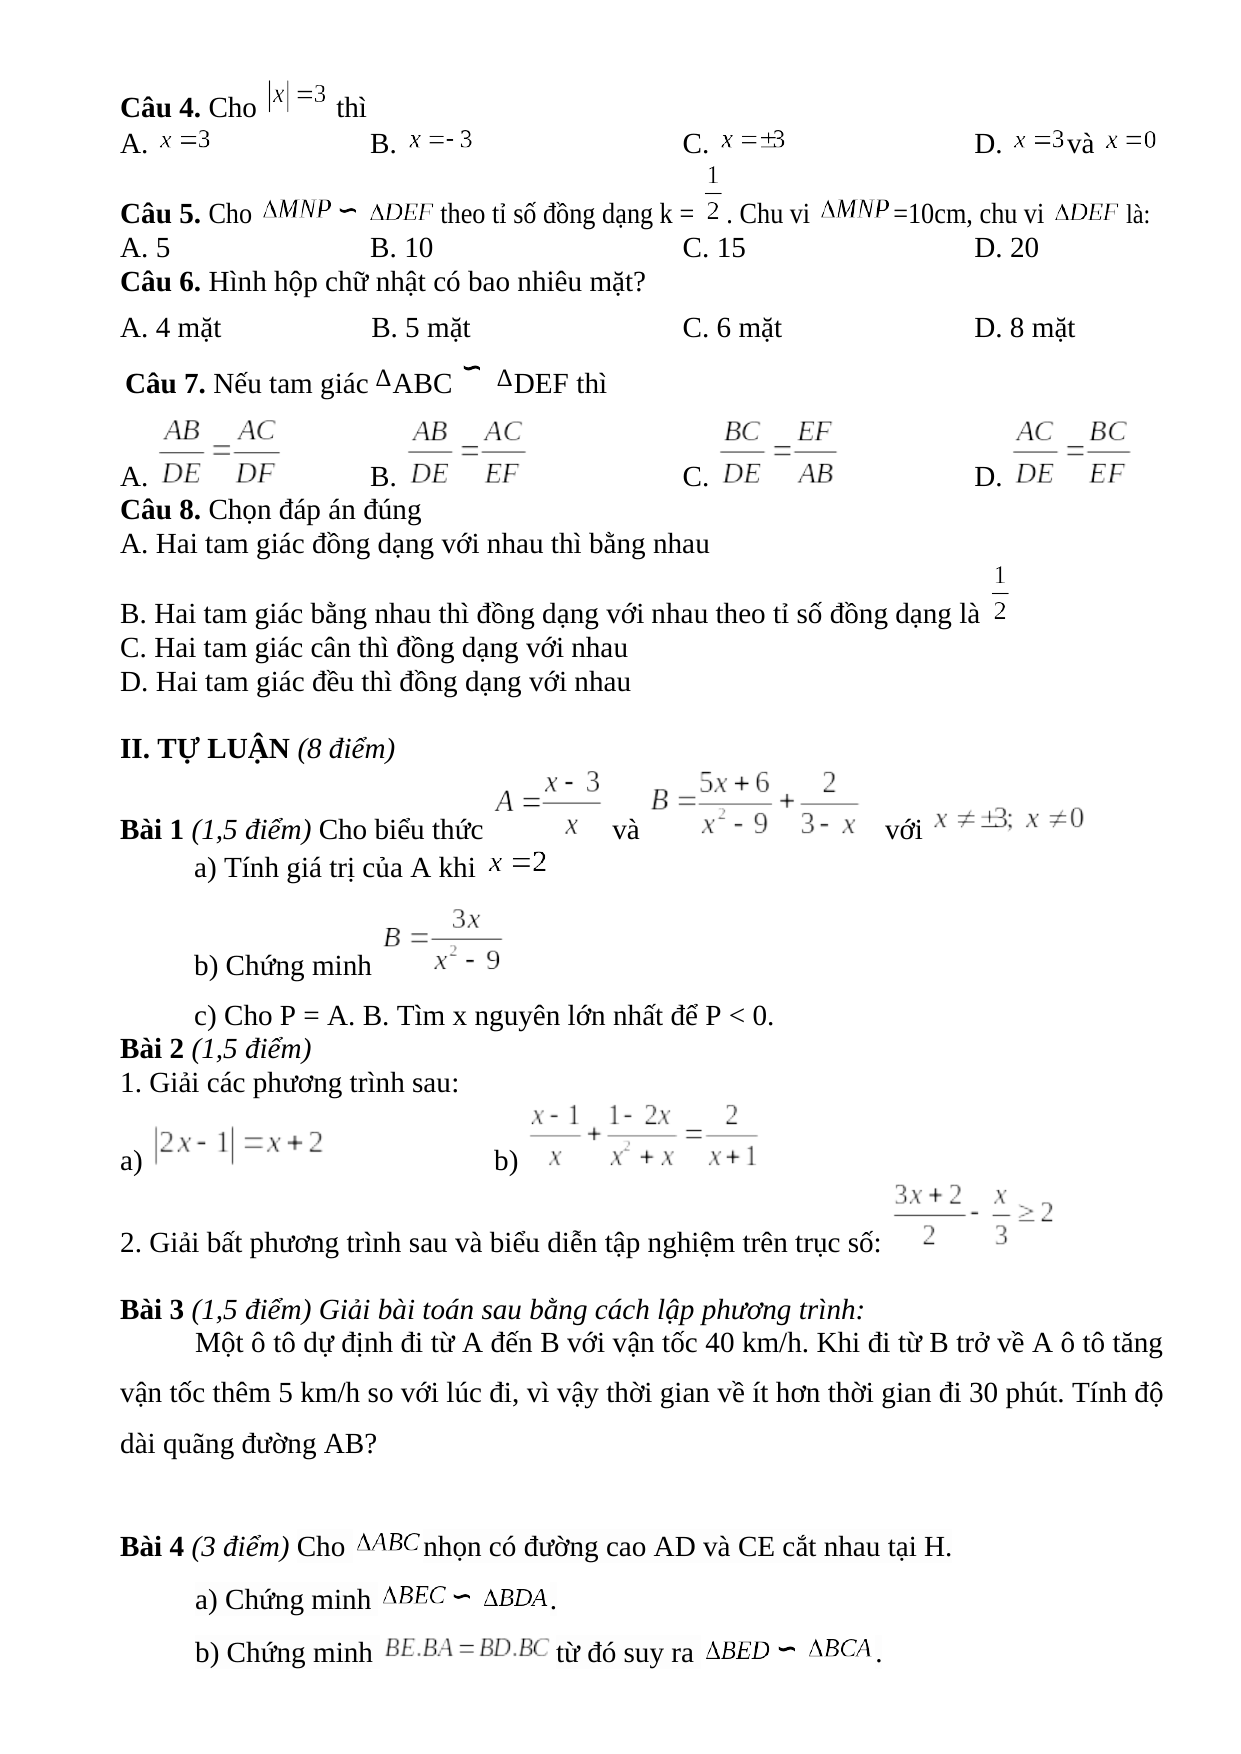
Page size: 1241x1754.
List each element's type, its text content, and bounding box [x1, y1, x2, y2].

text c) Cho P = A. B. Tìm x nguyên lớn nhất để P < 0. [149, 998, 1165, 1032]
text II. TỰ LUẬN (8 điểm) [120, 731, 1165, 764]
text Một ô tô dự định đi từ A đến B với vận tốc 40 km/h. Khi đi từ B trở về A ô tô tăng vận tốc thêm 5 km/h so với lúc đi, vì vậy thời gian về ít hơn thời gian đi 30 phút. Tính độ dài quãng đường AB? [120, 1325, 1165, 1459]
text Câu 7. Nếu tam giác ABC DEF thì [125, 356, 1161, 400]
text 2. Giải bất phương trình sau và biểu diễn tập nghiệm trên trục số: [120, 1177, 1165, 1258]
text 1. Giải các phương trình sau: [120, 1065, 1165, 1099]
text b) Chứng minh từ đó suy ra . [120, 1633, 1165, 1669]
text Câu 4. Cho thì [120, 75, 1165, 123]
text C. Hai tam giác cân thì đồng dạng với nhau [120, 630, 1165, 664]
text A. Hai tam giác đồng dạng với nhau thì bằng nhau [120, 526, 1165, 559]
text b) Chứng minh [149, 900, 1165, 981]
text A. 4 mặt B. 5 mặt C. 6 mặt D. 8 mặt [120, 310, 1165, 343]
text Bài 4 (3 điểm) Cho nhọn có đường cao AD và CE cắt nhau tại H. [120, 1527, 1165, 1563]
text Câu 6. Hình hộp chữ nhật có bao nhiêu mặt? [120, 264, 1165, 297]
text a) b) [120, 1099, 1165, 1177]
text A. B. C. D. [120, 413, 1165, 492]
text a) Tính giá trị của A khi [149, 846, 1165, 883]
text A. B. C. D. và [120, 123, 1165, 159]
text Bài 3 (1,5 điểm) Giải bài toán sau bằng cách lập phương trình: [120, 1292, 1165, 1325]
text Bài 1 (1,5 điểm) Cho biểu thức và với [120, 764, 1165, 846]
text Bài 2 (1,5 điểm) [120, 1032, 1165, 1065]
text a) Chứng minh . [120, 1579, 1165, 1616]
text Câu 5. Cho theo tỉ số đồng dạng k = . Chu vi =10cm, chu vi là: [120, 159, 1165, 230]
text D. Hai tam giác đều thì đồng dạng với nhau [120, 664, 1165, 697]
text Câu 8. Chọn đáp án đúng [120, 492, 1165, 526]
text B. Hai tam giác bằng nhau thì đồng dạng với nhau theo tỉ số đồng dạng là [120, 559, 1165, 630]
text A. 5 B. 10 C. 15 D. 20 [120, 230, 1165, 264]
